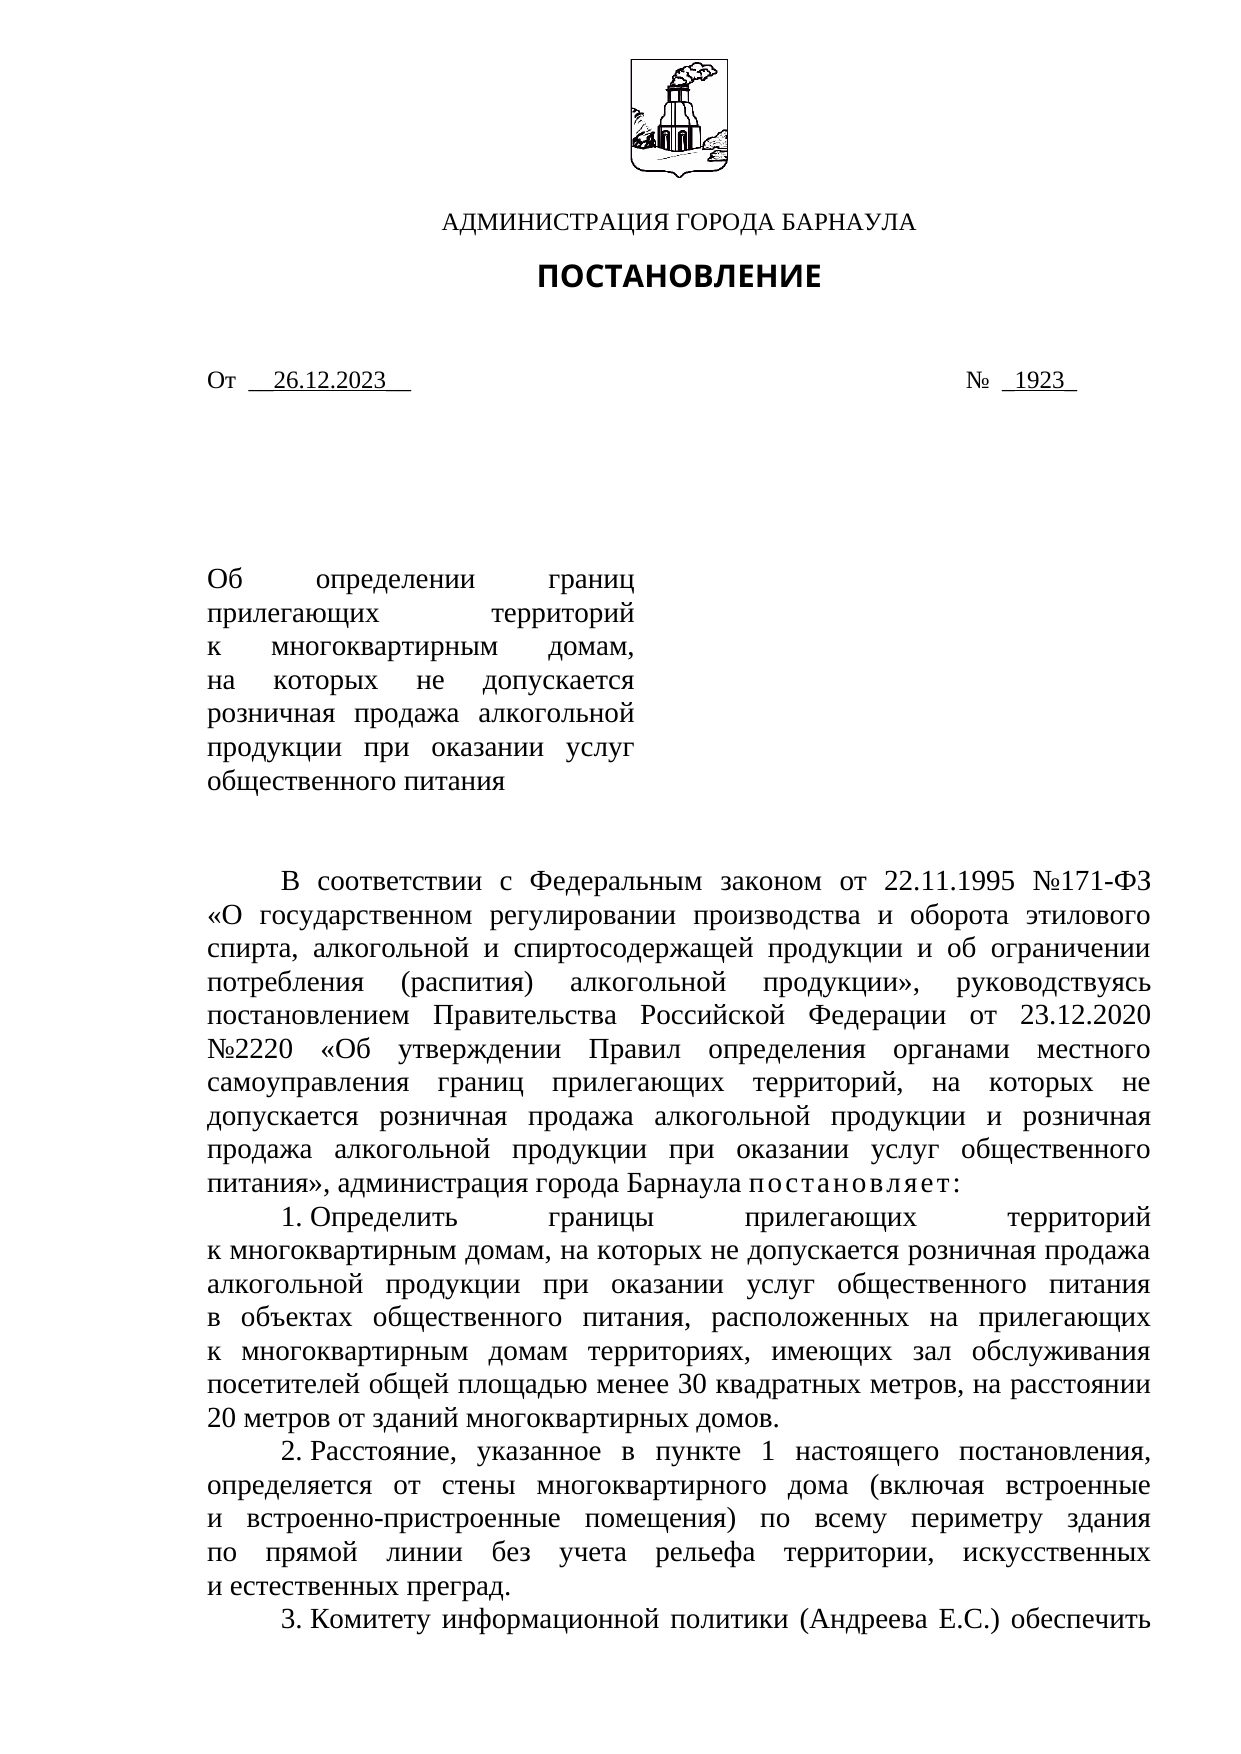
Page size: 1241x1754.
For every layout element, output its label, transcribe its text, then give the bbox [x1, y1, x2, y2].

text 2. Расстояние, указанное в пункте 1 настоящего постановления, определяется от стены многоквартирного дома (включая встроенные и встроенно-пристроенные помещения) по всему периметру здания по прямой линии без учета рельефа территории, искусственных и естественных преград. [207, 1433, 1152, 1601]
text АДМИНИСТРАЦИЯ ГОРОДА БАРНАУЛА [207, 207, 1152, 235]
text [207, 1601, 1152, 1635]
picture [630, 59, 728, 178]
text Об определении границ прилегающих территорий к многоквартирным домам, на которых не допускается розничная продажа алкогольной продукции при оказании услуг общественного питания [207, 561, 635, 796]
text В соответствии с Федеральным законом от 22.11.1995 №171-ФЗ «О государственном регулировании производства и оборота этилового спирта, алкогольной и спиртосодержащей продукции и об ограничении потребления (распития) алкогольной продукции», руководствуясь постановлением Правительства Российской Федерации от 23.12.2020 №2220 «Об утверждении Правил определения органами местного самоуправления границ прилегающих территорий, на которых не допускается розничная продажа алкогольной продукции и розничная продажа алкогольной продукции при оказании услуг общественного питания», администрация города Барнаула постановляет: [207, 863, 1152, 1199]
text 1. Определить границы прилегающих территорий к многоквартирным домам, на которых не допускается розничная продажа алкогольной продукции при оказании услуг общественного питания в объектах общественного питания, расположенных на прилегающих к многоквартирным домам территориях, имеющих зал обслуживания посетителей общей площадью менее 30 квадратных метров, на расстоянии 20 метров от зданий многоквартирных домов. [207, 1199, 1152, 1433]
text От __26.12.2023__ № _1923_ [207, 365, 1152, 394]
text ПОСТАНОВЛЕНИЕ [207, 254, 1152, 297]
